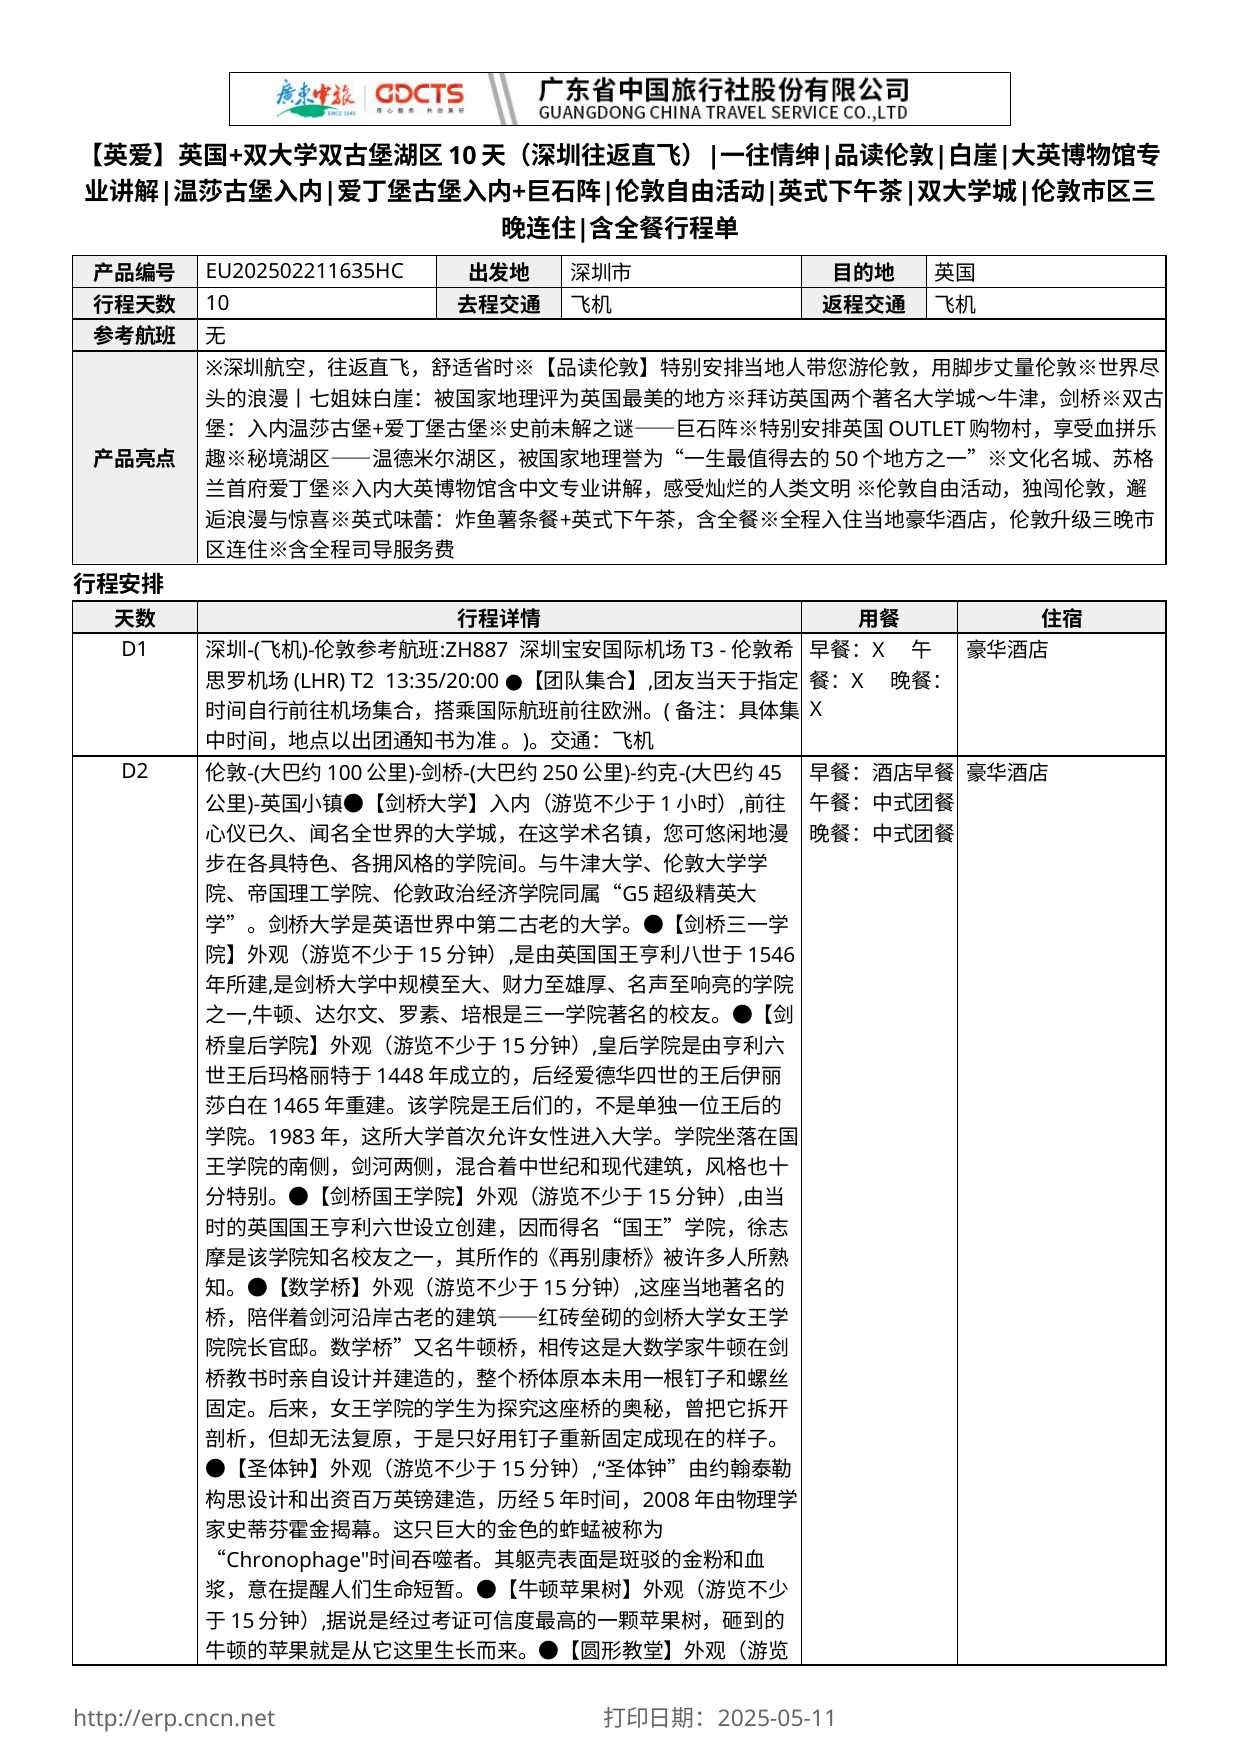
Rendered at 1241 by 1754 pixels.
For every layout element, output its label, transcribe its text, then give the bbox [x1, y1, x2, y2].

table_cell ※深圳航空，往返直飞，舒适省时 [198, 352, 1165, 563]
table_cell 行程天数 [73, 288, 197, 318]
table_cell D2 [73, 757, 197, 1664]
table_cell 10 [198, 288, 436, 318]
table_cell 去程交通 [437, 288, 561, 318]
table_cell 飞机 [927, 288, 1165, 318]
table_cell 参考航班 [73, 320, 197, 350]
table_header 目的地 [802, 256, 926, 286]
table_header 用餐 [802, 602, 957, 632]
table_header 深圳市 [562, 256, 801, 286]
table_cell 深圳-(飞机)-伦敦 [198, 634, 801, 755]
picture [230, 73, 1010, 125]
table_header 行程详情 [198, 602, 801, 632]
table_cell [198, 757, 801, 1664]
table_header 天数 [73, 602, 197, 632]
table_header 英国 [927, 256, 1165, 286]
table_cell 飞机 [562, 288, 801, 318]
table_cell 产品亮点 [73, 352, 197, 563]
table_cell D1 [73, 634, 197, 755]
text 【英爱】英国+双大学双古堡湖区10天（深圳往返直飞）|一往情绅|品读伦敦|白崖|大英博物馆专业讲解|温莎古堡入内|爱丁堡古堡入内+巨石阵|伦敦自由活动|英式下午茶|双大学城|伦敦市区三晚连住|含全餐行程单 [73, 136, 1167, 244]
table_cell 豪华酒店 [958, 634, 1165, 755]
table_cell 无 [198, 320, 1165, 350]
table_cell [802, 757, 957, 1664]
text 行程安排 [73, 566, 1167, 599]
table_header 住宿 [958, 602, 1165, 632]
table_cell 豪华酒店 [958, 757, 1165, 1664]
table_header EU202502211635HC [198, 256, 436, 286]
table_cell 返程交通 [802, 288, 926, 318]
table_cell 早餐：X 午餐：X 晚餐：X [802, 634, 957, 755]
table_header 产品编号 [73, 256, 197, 286]
table_header 出发地 [437, 256, 561, 286]
